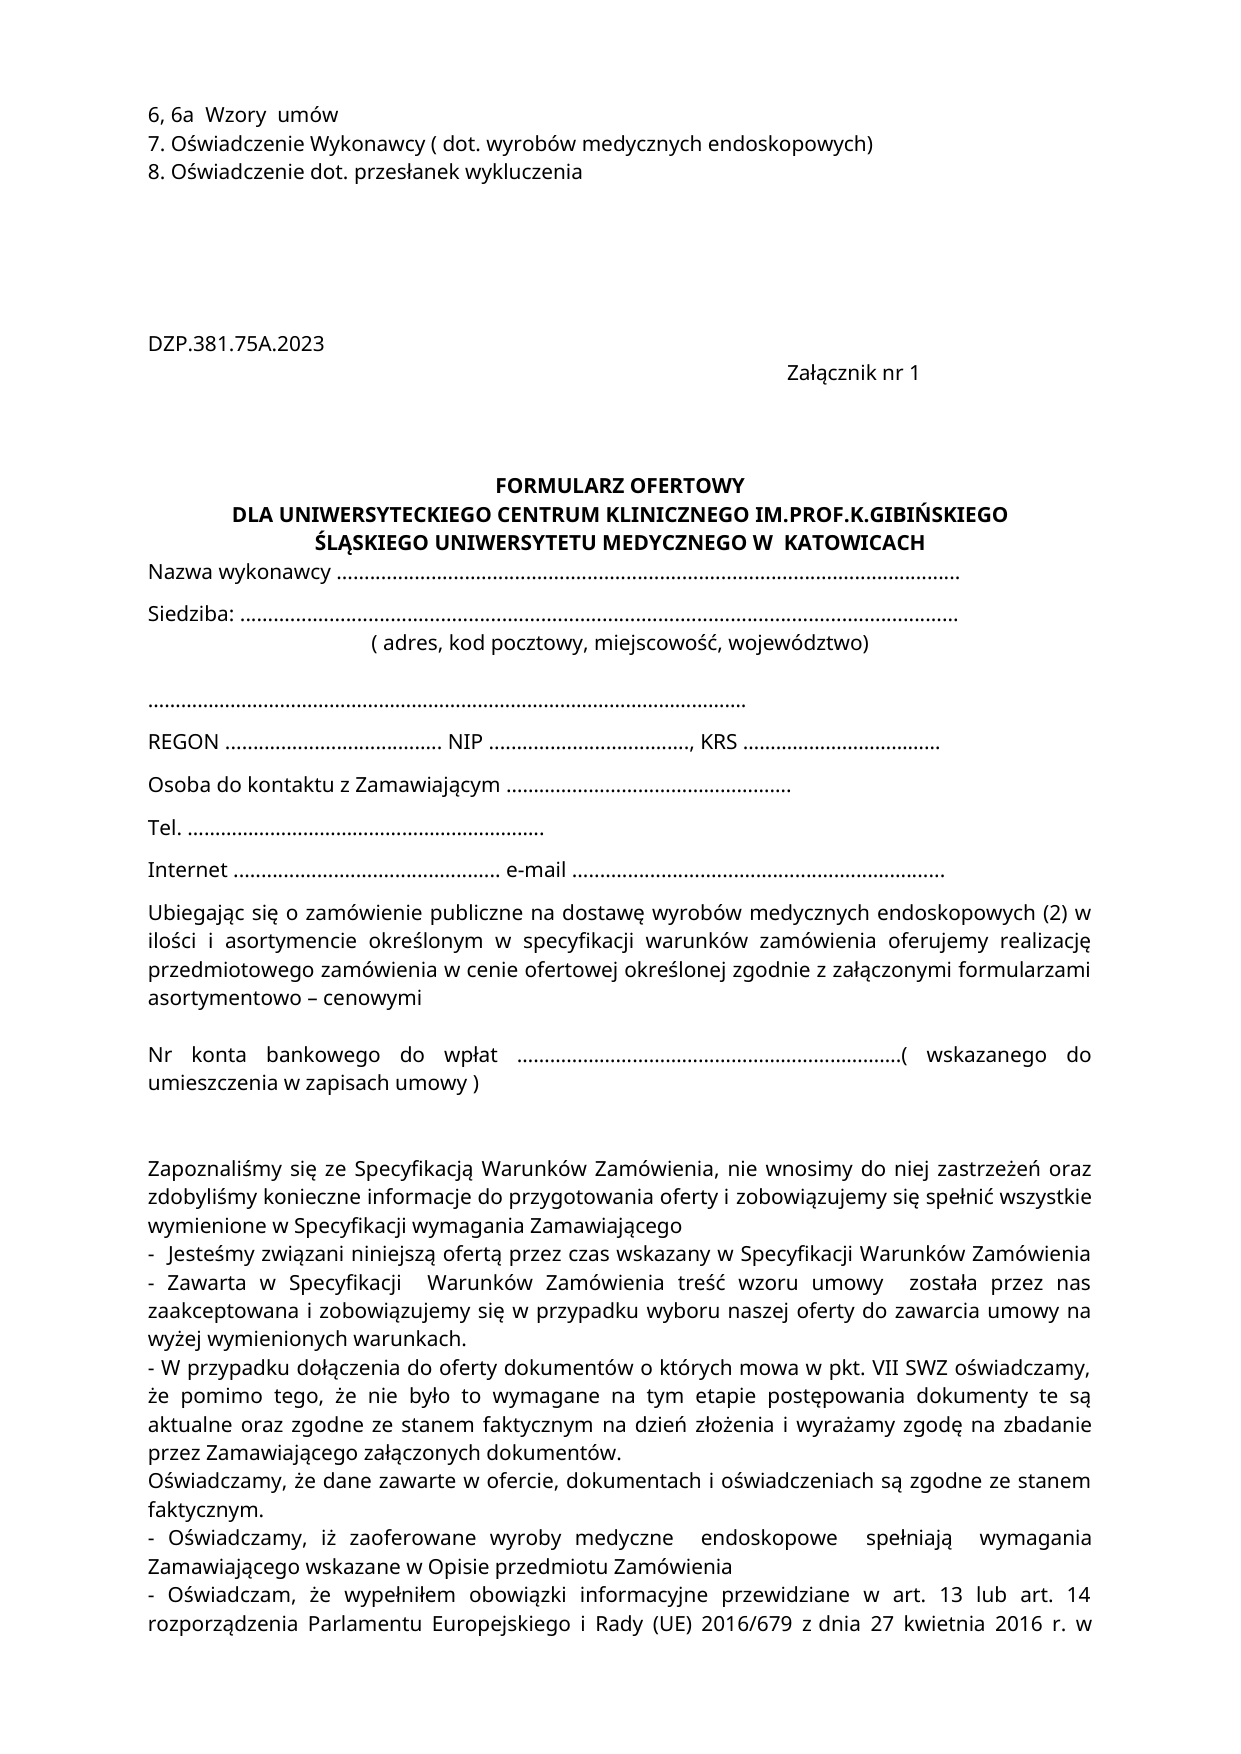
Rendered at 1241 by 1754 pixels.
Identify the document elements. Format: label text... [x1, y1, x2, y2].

text ………………………………………………………………………………………………. [148, 685, 1092, 713]
text 6, 6a Wzory umów [148, 100, 1092, 129]
text Ubiegając się o zamówienie publiczne na dostawę wyrobów medycznych endoskopowych (2) w ilości i asortymencie określonym w specyfikacji warunków zamówienia oferujemy realizację przedmiotowego zamówienia w cenie ofertowej określonej zgodnie z załączonymi formularzami asortymentowo – cenowymi [148, 898, 1092, 1012]
text - Oświadczamy, iż zaoferowane wyroby medyczne endoskopowe spełniają wymagania Zamawiającego wskazane w Opisie przedmiotu Zamówienia [148, 1523, 1092, 1580]
text - Jesteśmy związani niniejszą ofertą przez czas wskazany w Specyfikacji Warunków Zamówienia - Zawarta w Specyfikacji Warunków Zamówienia treść wzoru umowy została przez nas zaakceptowana i zobowiązujemy się w przypadku wyboru naszej oferty do zawarcia umowy na wyżej wymienionych warunkach. [148, 1239, 1092, 1353]
text Oświadczamy, że dane zawarte w ofercie, dokumentach i oświadczeniach są zgodne ze stanem faktycznym. [148, 1467, 1092, 1523]
text Nazwa wykonawcy ................................................................................................................ [148, 557, 1092, 585]
text Osoba do kontaktu z Zamawiającym ……………………………………………. [148, 770, 1092, 798]
text Internet ................................................ e-mail ................................................................... [148, 855, 1092, 884]
text 8. Oświadczenie dot. przesłanek wykluczenia [148, 157, 1092, 186]
text FORMULARZ OFERTOWY [148, 472, 1092, 500]
text Załącznik nr 1 [148, 358, 1092, 386]
text DLA UNIWERSYTECKIEGO CENTRUM KLINICZNEGO IM.PROF.K.GIBIŃSKIEGO [148, 500, 1092, 528]
text ŚLĄSKIEGO UNIWERSYTETU MEDYCZNEGO W KATOWICACH [148, 528, 1092, 557]
text - W przypadku dołączenia do oferty dokumentów o których mowa w pkt. VII SWZ oświadczamy, że pomimo tego, że nie było to wymagane na tym etapie postępowania dokumenty te są aktualne oraz zgodne ze stanem faktycznym na dzień złożenia i wyrażamy zgodę na zbadanie przez Zamawiającego załączonych dokumentów. [148, 1353, 1092, 1467]
text REGON ....................................... NIP ...................................., KRS ……………………………… [148, 727, 1092, 756]
text 7. Oświadczenie Wykonawcy ( dot. wyrobów medycznych endoskopowych) [148, 129, 1092, 157]
text Nr konta bankowego do wpłat …………………………………………………………….( wskazanego do umieszczenia w zapisach umowy ) [148, 1040, 1092, 1097]
text ( adres, kod pocztowy, miejscowość, województwo) [148, 628, 1092, 656]
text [148, 1580, 1092, 1637]
text Tel. ……………………………………………………….. [148, 813, 1092, 841]
text Siedziba: ................................................................................................................................. [148, 599, 1092, 628]
text Zapoznaliśmy się ze Specyfikacją Warunków Zamówienia, nie wnosimy do niej zastrzeżeń oraz zdobyliśmy konieczne informacje do przygotowania oferty i zobowiązujemy się spełnić wszystkie wymienione w Specyfikacji wymagania Zamawiającego [148, 1154, 1092, 1239]
text DZP.381.75A.2023 [148, 329, 1092, 358]
